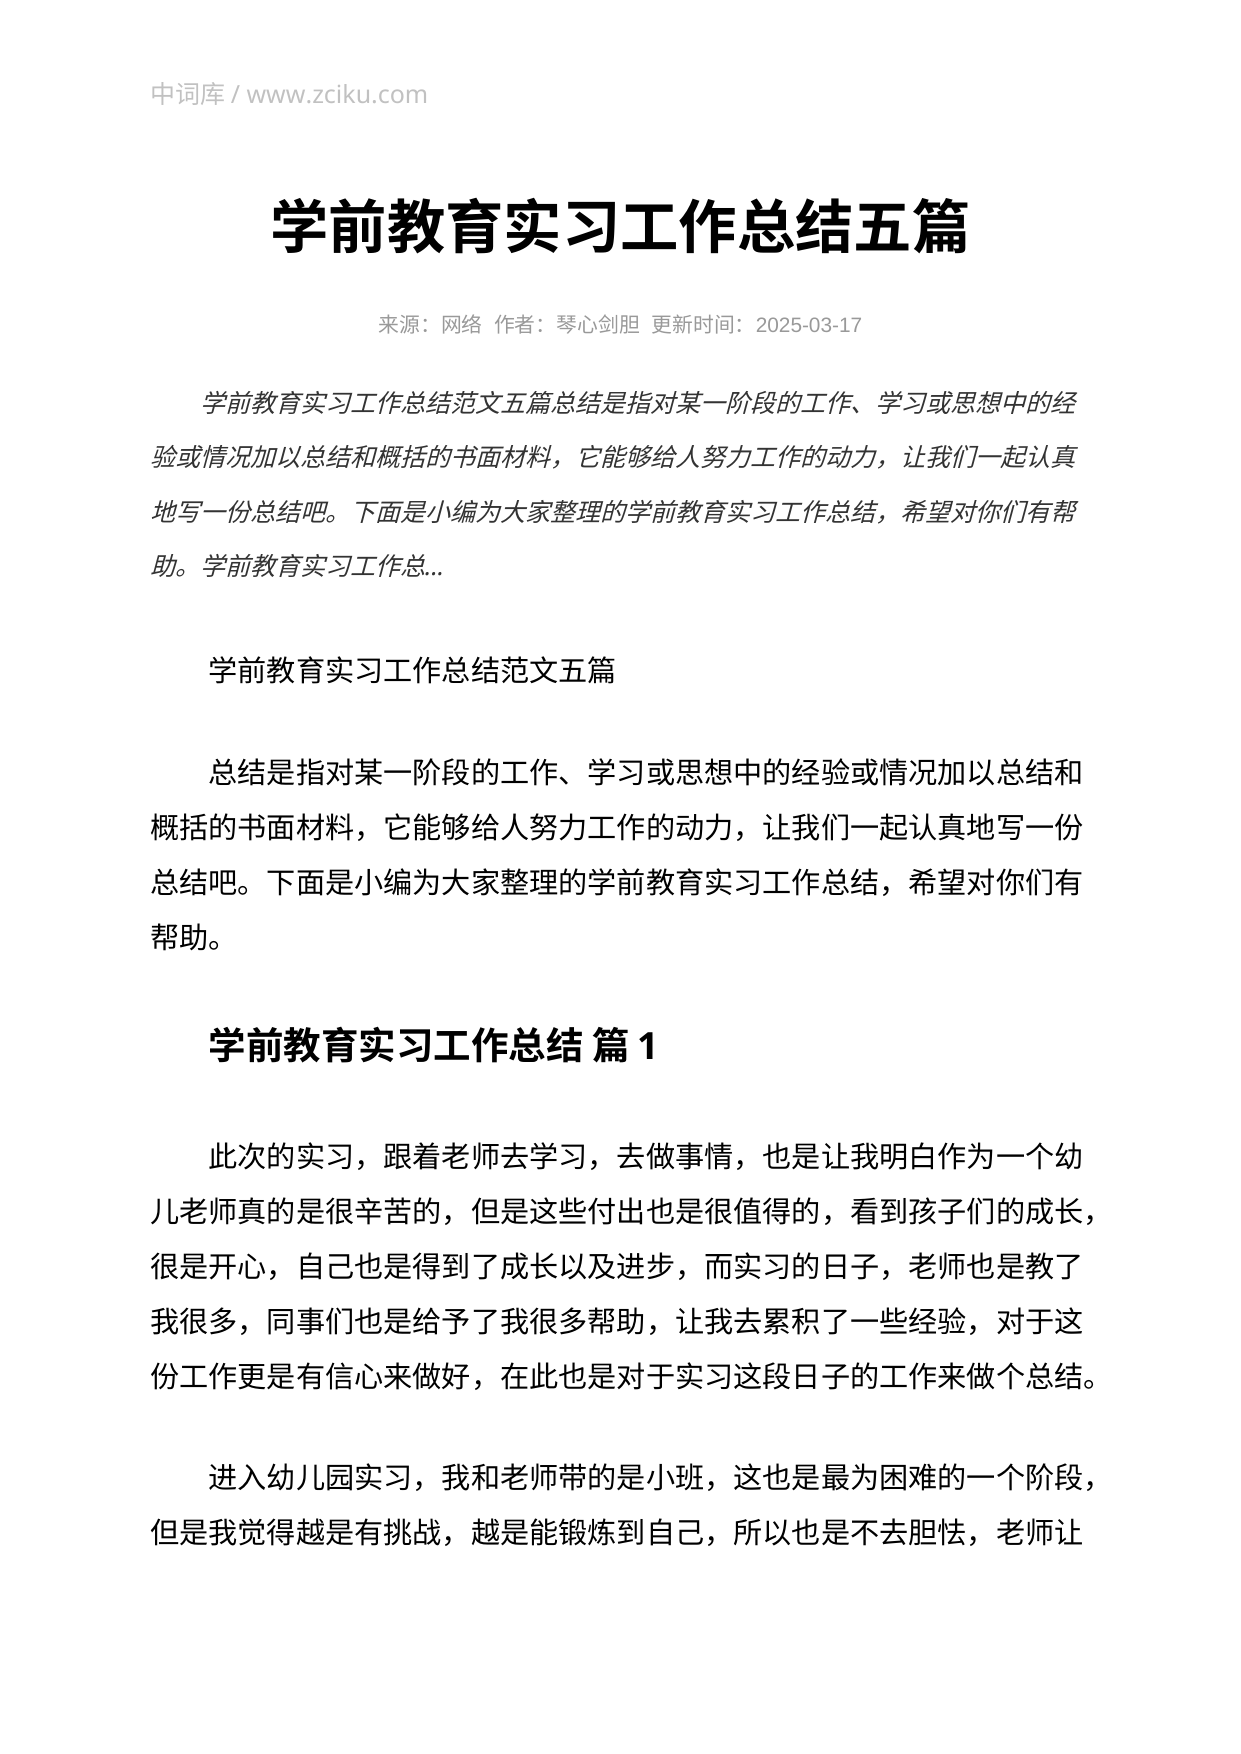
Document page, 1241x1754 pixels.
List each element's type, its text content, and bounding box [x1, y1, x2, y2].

text 来源：网络 作者：琴心剑胆 更新时间：2025-03-17 [150, 313, 1090, 337]
text 此次的实习，跟着老师去学习，去做事情，也是让我明白作为一个幼儿老师真的是很辛苦的，但是这些付出也是很值得的，看到孩子们的成长，很是开心，自己也是得到了成长以及进步，而实习的日子，老师也是教了我很多，同事们也是给予了我很多帮助，让我去累积了一些经验，对于这份工作更是有信心来做好，在此也是对于实习这段日子的工作来做个总结。 [150, 1134, 1090, 1396]
text 学前教育实习工作总结 篇1 [150, 1016, 1090, 1071]
text 学前教育实习工作总结范文五篇总结是指对某一阶段的工作、学习或思想中的经验或情况加以总结和概括的书面材料，它能够给人努力工作的动力，让我们一起认真地写一份总结吧。下面是小编为大家整理的学前教育实习工作总结，希望对你们有帮助。学前教育实习工作总... [150, 383, 1090, 583]
text 总结是指对某一阶段的工作、学习或思想中的经验或情况加以总结和概括的书面材料，它能够给人努力工作的动力，让我们一起认真地写一份总结吧。下面是小编为大家整理的学前教育实习工作总结，希望对你们有帮助。 [150, 749, 1090, 957]
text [150, 1455, 1090, 1552]
text 学前教育实习工作总结范文五篇 [150, 648, 1090, 690]
subtitle 学前教育实习工作总结五篇 [150, 181, 1090, 266]
